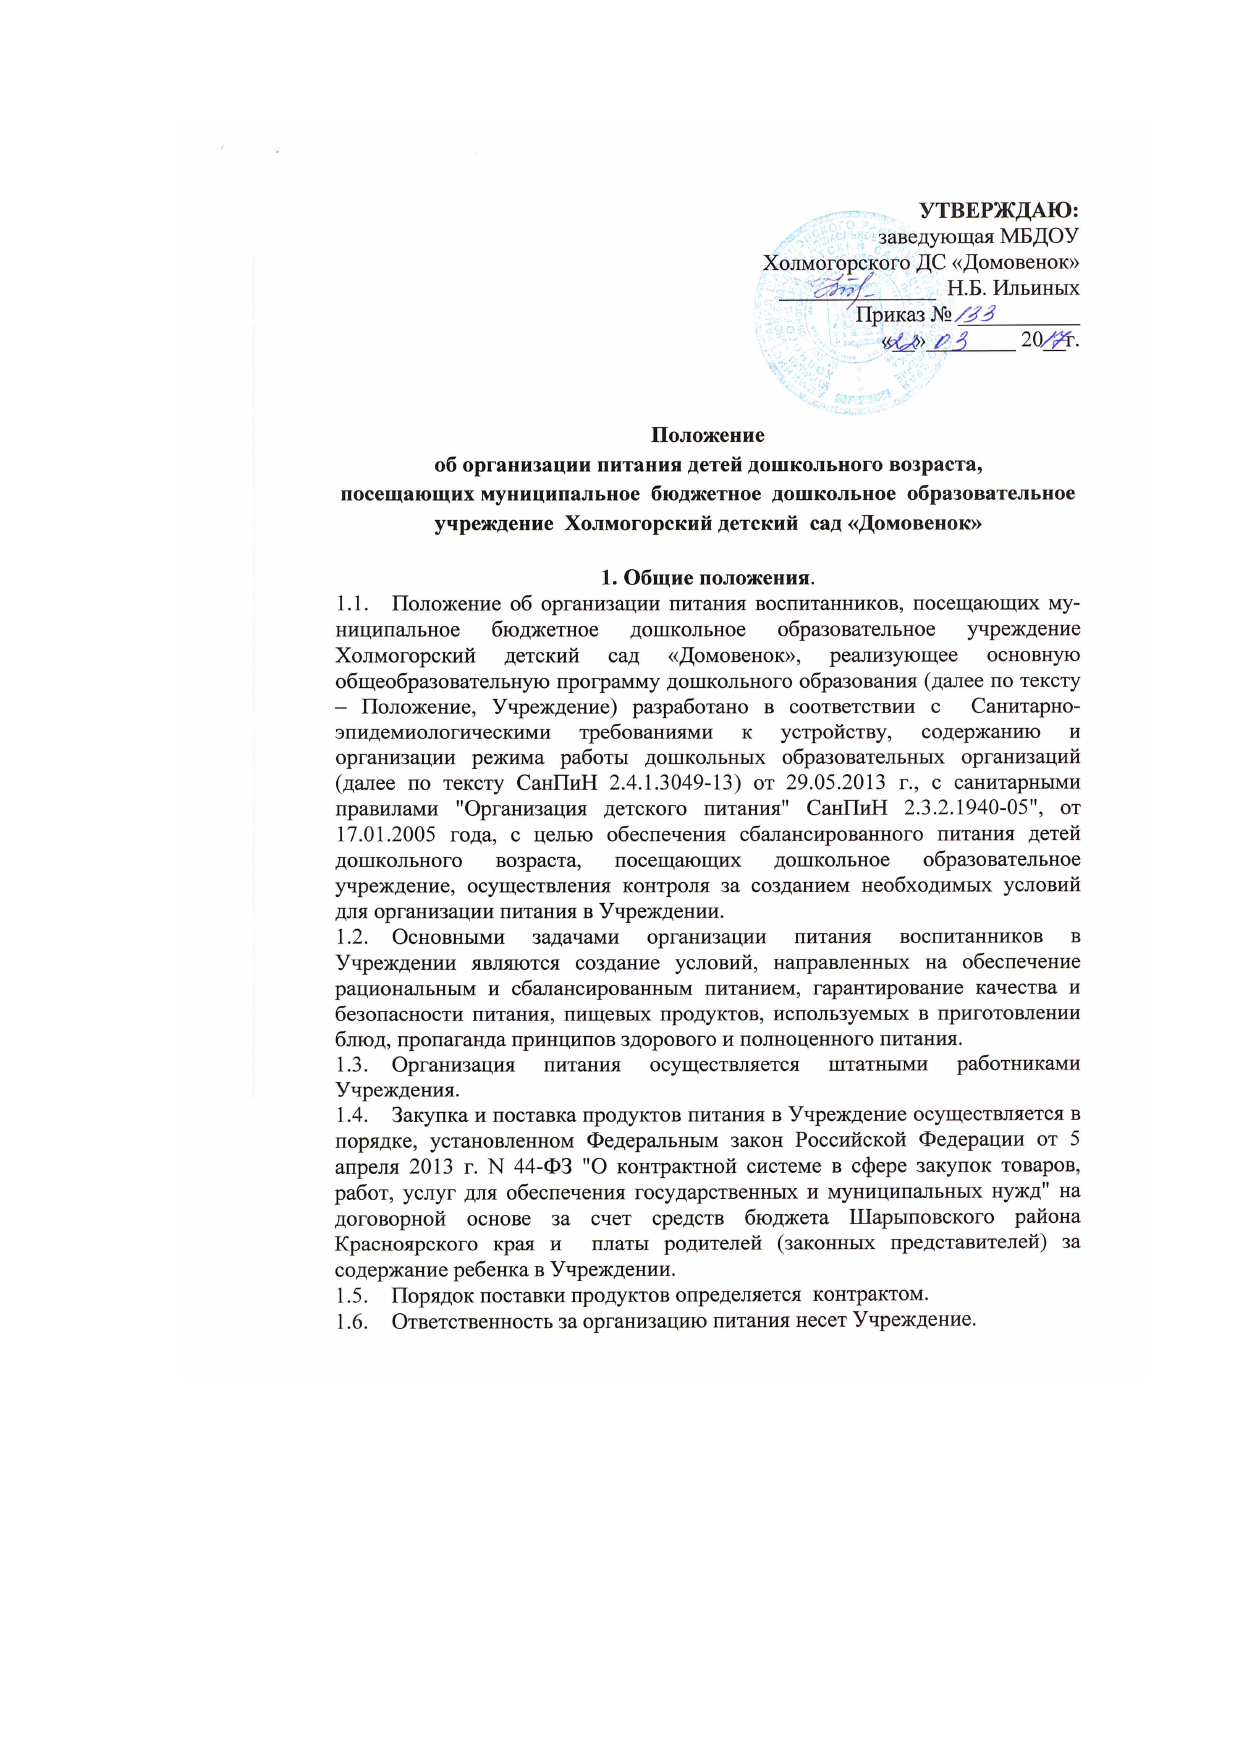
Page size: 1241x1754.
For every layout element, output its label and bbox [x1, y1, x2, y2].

picture [177, 118, 1151, 1379]
